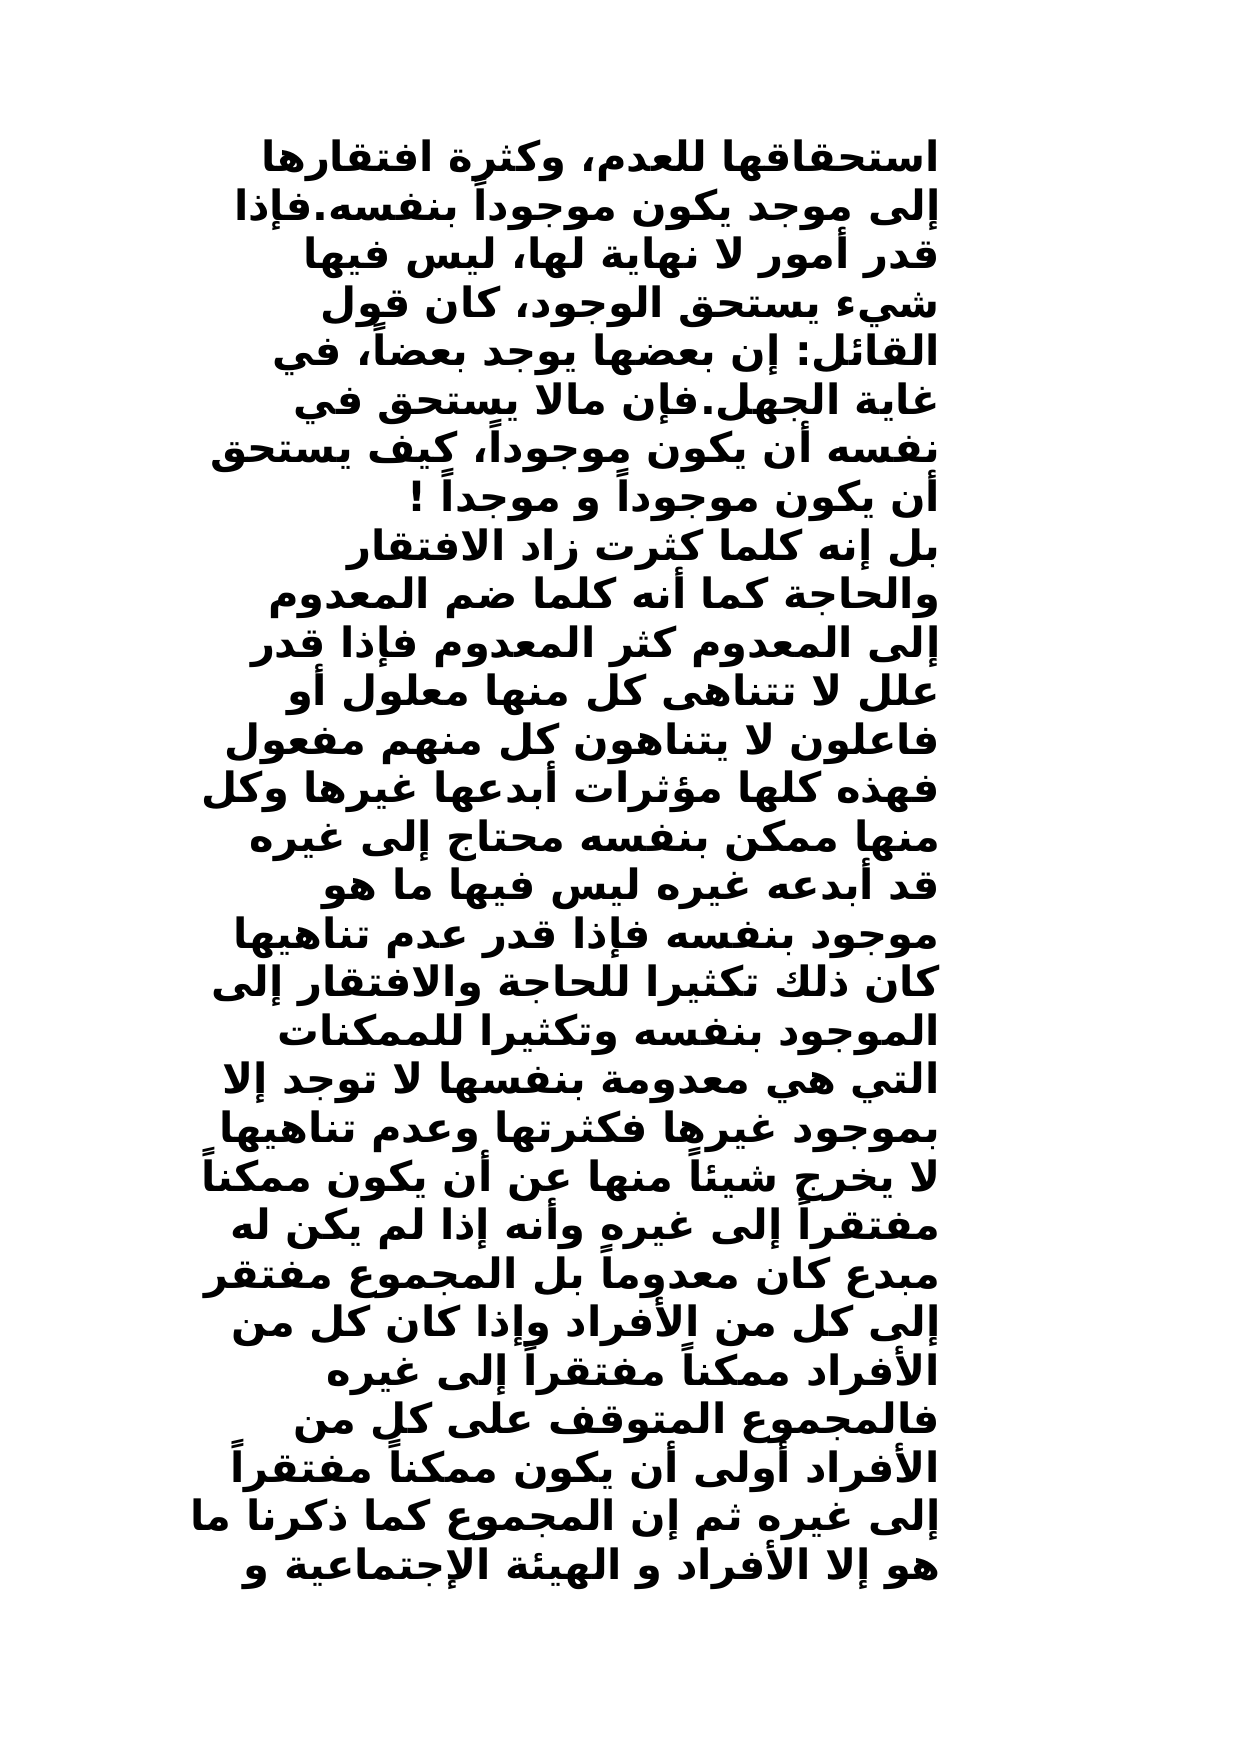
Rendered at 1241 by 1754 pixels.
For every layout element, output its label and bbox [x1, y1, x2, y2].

list [187, 133, 1015, 1589]
